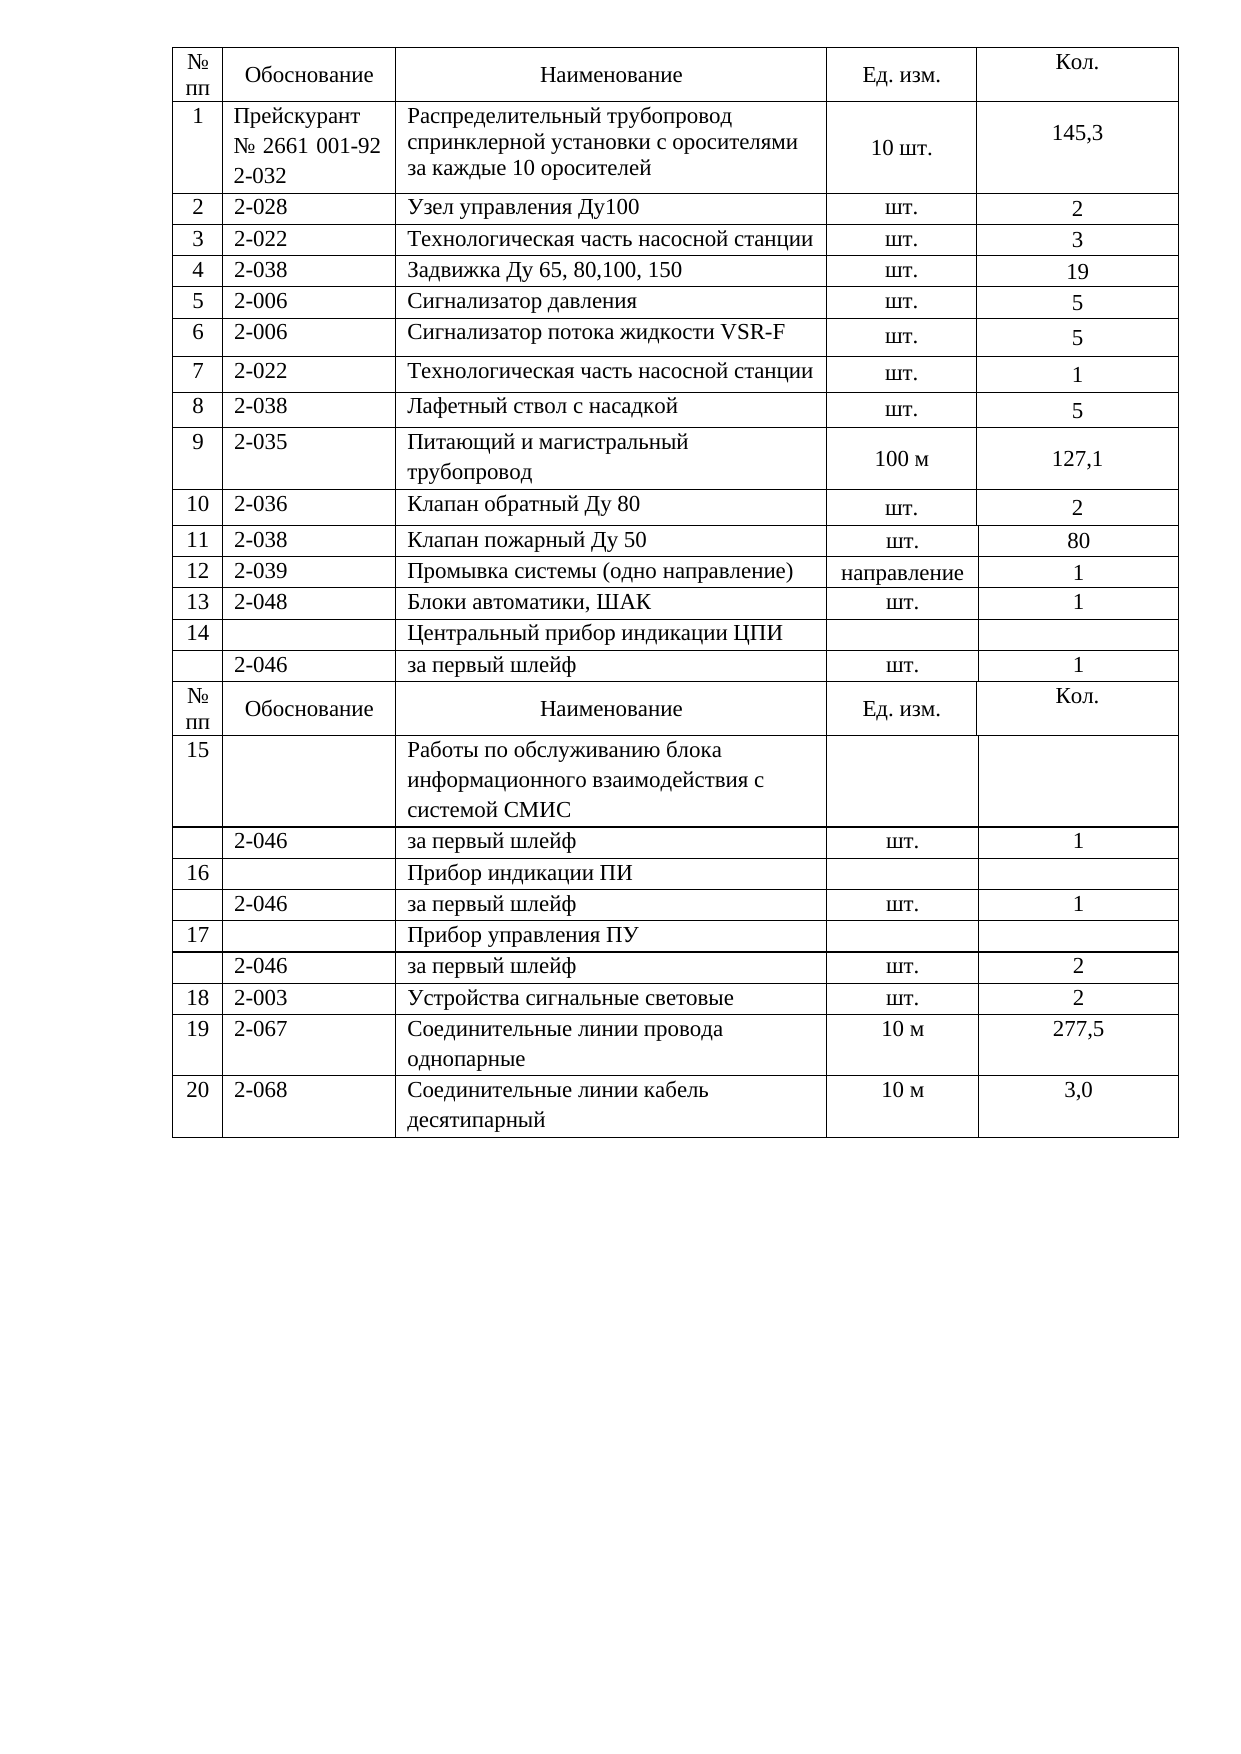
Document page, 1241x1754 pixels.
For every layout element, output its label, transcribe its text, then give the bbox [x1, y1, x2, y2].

table_cell 2-022 [223, 225, 395, 255]
table_cell шт. [827, 984, 978, 1014]
table_cell 5 [977, 287, 1178, 317]
table_cell шт. [827, 393, 976, 427]
table_cell 8 [173, 393, 222, 427]
table_cell 5 [173, 287, 222, 317]
table_cell за первый шлейф [396, 651, 826, 681]
table_cell 11 [173, 526, 222, 556]
table_header Ед. изм. [827, 48, 976, 101]
table_cell 7 [173, 357, 222, 392]
table_cell шт. [827, 319, 976, 356]
table_cell Лафетный ствол с насадкой [396, 393, 826, 427]
table_cell 2-067 [223, 1015, 395, 1075]
table_cell Сигнализатор давления [396, 287, 826, 317]
table_cell шт. [827, 490, 976, 525]
table_cell Наименование [396, 682, 826, 735]
table_cell 2 [979, 953, 1178, 983]
table_cell 12 [173, 557, 222, 587]
table_cell Питающий и магистральный трубопровод [396, 428, 826, 488]
table_cell Задвижка Ду 65, 80,100, 150 [396, 256, 826, 286]
table_cell 10 м [827, 1015, 978, 1075]
table_cell 80 [979, 526, 1178, 556]
table_cell Блоки автоматики, ШАК [396, 588, 826, 618]
table_cell 2-046 [223, 828, 395, 858]
table_cell 2 [977, 194, 1178, 224]
table_cell шт. [827, 651, 978, 681]
table_cell 2-048 [223, 588, 395, 618]
table_cell шт. [827, 588, 978, 618]
table_cell 2 [979, 984, 1178, 1014]
table_cell [979, 620, 1178, 650]
table_cell Клапан пожарный Ду 50 [396, 526, 826, 556]
table_cell 1 [979, 828, 1178, 858]
table_cell шт. [827, 890, 978, 920]
table_cell Центральный прибор индикации ЦПИ [396, 620, 826, 650]
table_cell 127,1 [977, 428, 1178, 488]
table_cell шт. [827, 526, 978, 556]
table_cell за первый шлейф [396, 828, 826, 858]
table_cell Соединительные линии кабель десятипарный [396, 1076, 826, 1137]
table_cell [223, 620, 395, 650]
table_cell 2-028 [223, 194, 395, 224]
table_cell 10 шт. [827, 102, 976, 192]
table_cell 17 [173, 921, 222, 951]
table_cell 2-022 [223, 357, 395, 392]
table_cell 2-038 [223, 526, 395, 556]
table_cell шт. [827, 225, 976, 255]
table_cell 2-039 [223, 557, 395, 587]
table_cell Прейскурант № 2661 001-92 2-032 [223, 102, 395, 192]
table_cell 9 [173, 428, 222, 488]
table_cell шт. [827, 357, 976, 392]
table_cell за первый шлейф [396, 890, 826, 920]
table_cell 2-006 [223, 287, 395, 317]
table_cell [223, 736, 395, 826]
table_cell Клапан обратный Ду 80 [396, 490, 826, 525]
table_cell 5 [977, 319, 1178, 356]
table_cell 4 [173, 256, 222, 286]
table_cell [827, 921, 978, 951]
table_cell 15 [173, 736, 222, 826]
table_cell 10 [173, 490, 222, 525]
table_cell шт. [827, 287, 976, 317]
table_cell 277,5 [979, 1015, 1178, 1075]
table_cell [979, 736, 1178, 826]
table_cell 1 [979, 588, 1178, 618]
table_cell шт. [827, 256, 976, 286]
table_cell 2-036 [223, 490, 395, 525]
table_cell [827, 620, 978, 650]
table_cell 1 [173, 102, 222, 192]
table_cell [827, 859, 978, 889]
table_header Кол. [977, 48, 1178, 101]
table_cell 3,0 [979, 1076, 1178, 1137]
table_cell Кол. [977, 682, 1178, 735]
table_cell [223, 921, 395, 951]
table_cell 2 [977, 490, 1178, 525]
table_cell 20 [173, 1076, 222, 1137]
table_cell № пп [173, 682, 222, 735]
table_cell Соединительные линии провода однопарные [396, 1015, 826, 1075]
table_cell 16 [173, 859, 222, 889]
table_cell 2-046 [223, 651, 395, 681]
table_cell 18 [173, 984, 222, 1014]
table_cell Устройства сигнальные световые [396, 984, 826, 1014]
table_cell направление [827, 557, 978, 587]
table_cell 1 [979, 651, 1178, 681]
table_cell [979, 859, 1178, 889]
table_cell 2-046 [223, 953, 395, 983]
table_cell 13 [173, 588, 222, 618]
table_cell шт. [827, 194, 976, 224]
table_cell 19 [173, 1015, 222, 1075]
table_cell Промывка системы (одно направление) [396, 557, 826, 587]
table_cell [827, 736, 978, 826]
table_cell 145,3 [977, 102, 1178, 192]
table_cell шт. [827, 828, 978, 858]
table_cell Работы по обслуживанию блока информационного взаимодействия с системой СМИС [396, 736, 826, 826]
table_cell 2-038 [223, 393, 395, 427]
table_cell 2-038 [223, 256, 395, 286]
table_cell Ед. изм. [827, 682, 976, 735]
table_cell за первый шлейф [396, 953, 826, 983]
table_cell 2-035 [223, 428, 395, 488]
table_cell Распределительный трубопровод спринклерной установки с оросителями за каждые 10 оросителей [396, 102, 826, 192]
table_cell 19 [977, 256, 1178, 286]
table_cell шт. [827, 953, 978, 983]
table_cell Прибор индикации ПИ [396, 859, 826, 889]
table_header Наименование [396, 48, 826, 101]
table_cell [173, 890, 222, 920]
table_cell 2-003 [223, 984, 395, 1014]
table_cell Узел управления Ду100 [396, 194, 826, 224]
table_cell 5 [977, 393, 1178, 427]
table_cell 2 [173, 194, 222, 224]
table_cell [979, 921, 1178, 951]
table_cell 2-006 [223, 319, 395, 356]
table_header № пп [173, 48, 222, 101]
table_cell Сигнализатор потока жидкости VSR-F [396, 319, 826, 356]
table_cell 1 [979, 890, 1178, 920]
table_cell 3 [977, 225, 1178, 255]
table_cell 10 м [827, 1076, 978, 1137]
table_cell Обоснование [223, 682, 395, 735]
table_cell [173, 953, 222, 983]
table_cell 1 [977, 357, 1178, 392]
table_cell 6 [173, 319, 222, 356]
table_cell 14 [173, 620, 222, 650]
table_cell 2-046 [223, 890, 395, 920]
table_cell 1 [979, 557, 1178, 587]
table_cell 2-068 [223, 1076, 395, 1137]
table_cell 100 м [827, 428, 976, 488]
table_cell Технологическая часть насосной станции [396, 225, 826, 255]
table_cell [173, 651, 222, 681]
table_cell [223, 859, 395, 889]
table_cell [173, 828, 222, 858]
table_cell Технологическая часть насосной станции [396, 357, 826, 392]
table_header Обоснование [223, 48, 395, 101]
table_cell 3 [173, 225, 222, 255]
table_cell Прибор управления ПУ [396, 921, 826, 951]
